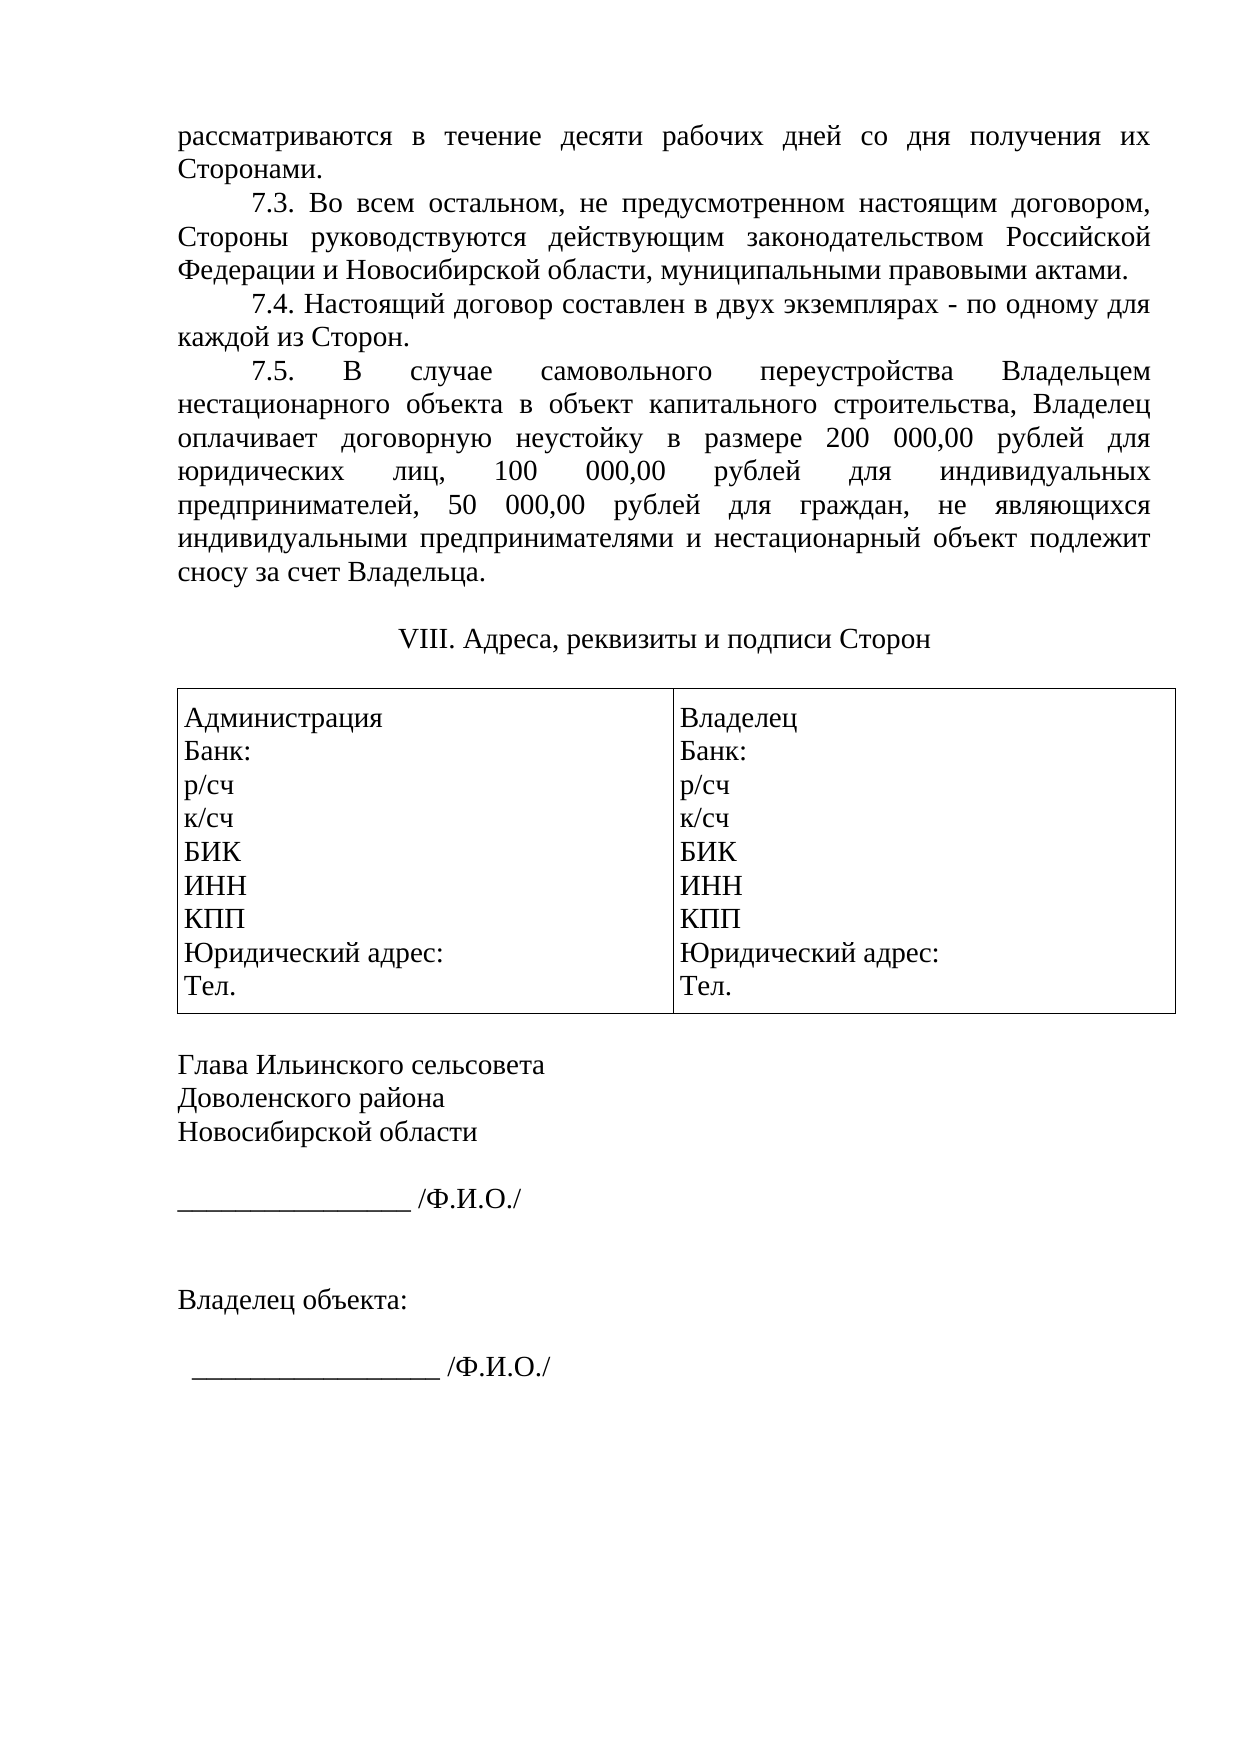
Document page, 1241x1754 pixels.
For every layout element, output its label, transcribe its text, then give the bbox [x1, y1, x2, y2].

text Новосибирской области [177, 1114, 1152, 1148]
text VIII. Адреса, реквизиты и подписи Сторон [177, 621, 1152, 655]
text 7.5. В случае самовольного переустройства Владельцем нестационарного объекта в объект капитального строительства, Владелец оплачивает договорную неустойку в размере 200 000,00 рублей для юридических лиц, 100 000,00 рублей для индивидуальных предпринимателей, 50 000,00 рублей для граждан, не являющихся индивидуальными предпринимателями и нестационарный объект подлежит сносу за счет Владельца. [177, 353, 1152, 588]
table_header Администрация Банк: р/сч к/сч БИК ИНН КПП Юридический адрес: Тел. [178, 689, 673, 1012]
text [177, 118, 1152, 185]
text Глава Ильинского сельсовета [177, 1047, 1152, 1081]
table_header Владелец Банк: р/сч к/сч БИК ИНН КПП Юридический адрес: Тел. [674, 689, 1175, 1012]
text Доволенского района [177, 1081, 1152, 1114]
text Владелец объекта: [177, 1282, 1152, 1315]
text 7.3. Во всем остальном, не предусмотренном настоящим договором, Стороны руководствуются действующим законодательством Российской Федерации и Новосибирской области, муниципальными правовыми актами. [177, 185, 1152, 286]
text ________________ /Ф.И.О./ [177, 1181, 1152, 1215]
text _________________ /Ф.И.О./ [177, 1349, 1152, 1382]
text 7.4. Настоящий договор составлен в двух экземплярах - по одному для каждой из Сторон. [177, 286, 1152, 353]
